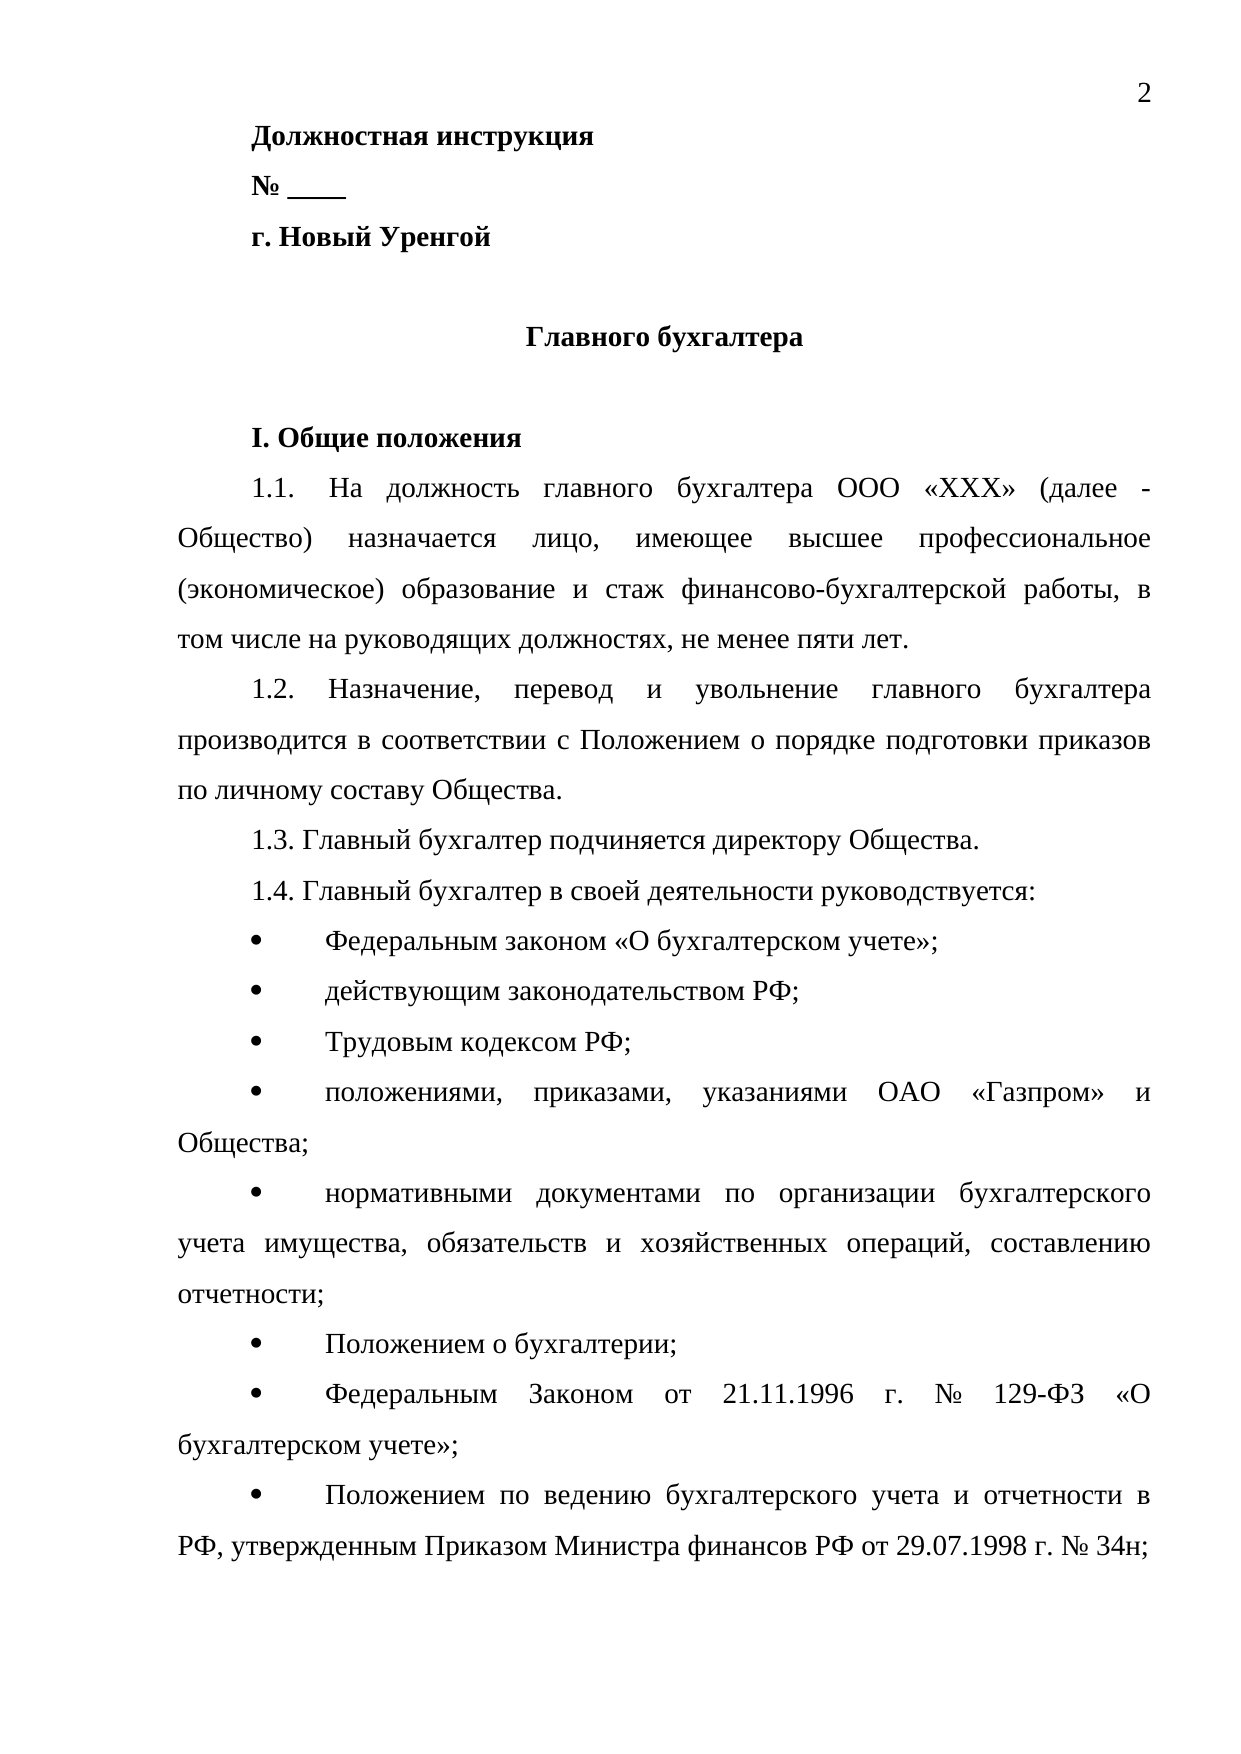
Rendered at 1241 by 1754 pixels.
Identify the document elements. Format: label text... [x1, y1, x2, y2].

subtitle № ____ [177, 168, 1152, 202]
text 1.2. Назначение, перевод и увольнение главного бухгалтера производится в соответствии с Положением о порядке подготовки приказов по личному составу Общества. [177, 672, 1152, 806]
text Общие положения [177, 420, 1152, 453]
list Федеральным законом «О бухгалтерском учете»; [177, 923, 1152, 957]
list Положением о бухгалтерии; [177, 1326, 1152, 1360]
text 1.3. Главный бухгалтер подчиняется директору Общества. [177, 822, 1152, 856]
list Федеральным Законом от 21.11.1996 г. № 129-ФЗ «О бухгалтерском учете»; [177, 1377, 1152, 1461]
list Трудовым кодексом РФ; [177, 1024, 1152, 1058]
text г. Новый Уренгой [177, 219, 1152, 252]
text 1.4. Главный бухгалтер в своей деятельности руководствуется: [177, 873, 1152, 906]
list положениями, приказами, указаниями ОАО «Газпром» и Общества; [177, 1074, 1152, 1158]
list Положением по ведению бухгалтерского учета и отчетности в РФ, утвержденным Приказом Министра финансов РФ от 29.07.1998 г. № 34н; [177, 1477, 1152, 1561]
text 1.1. На должность главного бухгалтера ООО «ХХХ» (далее - Общество) назначается лицо, имеющее высшее профессиональное (экономическое) образование и стаж финансово-бухгалтерской работы, в том числе на руководящих должностях, не менее пяти лет. [177, 470, 1152, 655]
list нормативными документами по организации бухгалтерского учета имущества, обязательств и хозяйственных операций, составлению отчетности; [177, 1175, 1152, 1309]
subtitle Должностная инструкция [177, 118, 1152, 152]
list действующим законодательством РФ; [177, 973, 1152, 1007]
text Главного бухгалтера [177, 319, 1152, 353]
